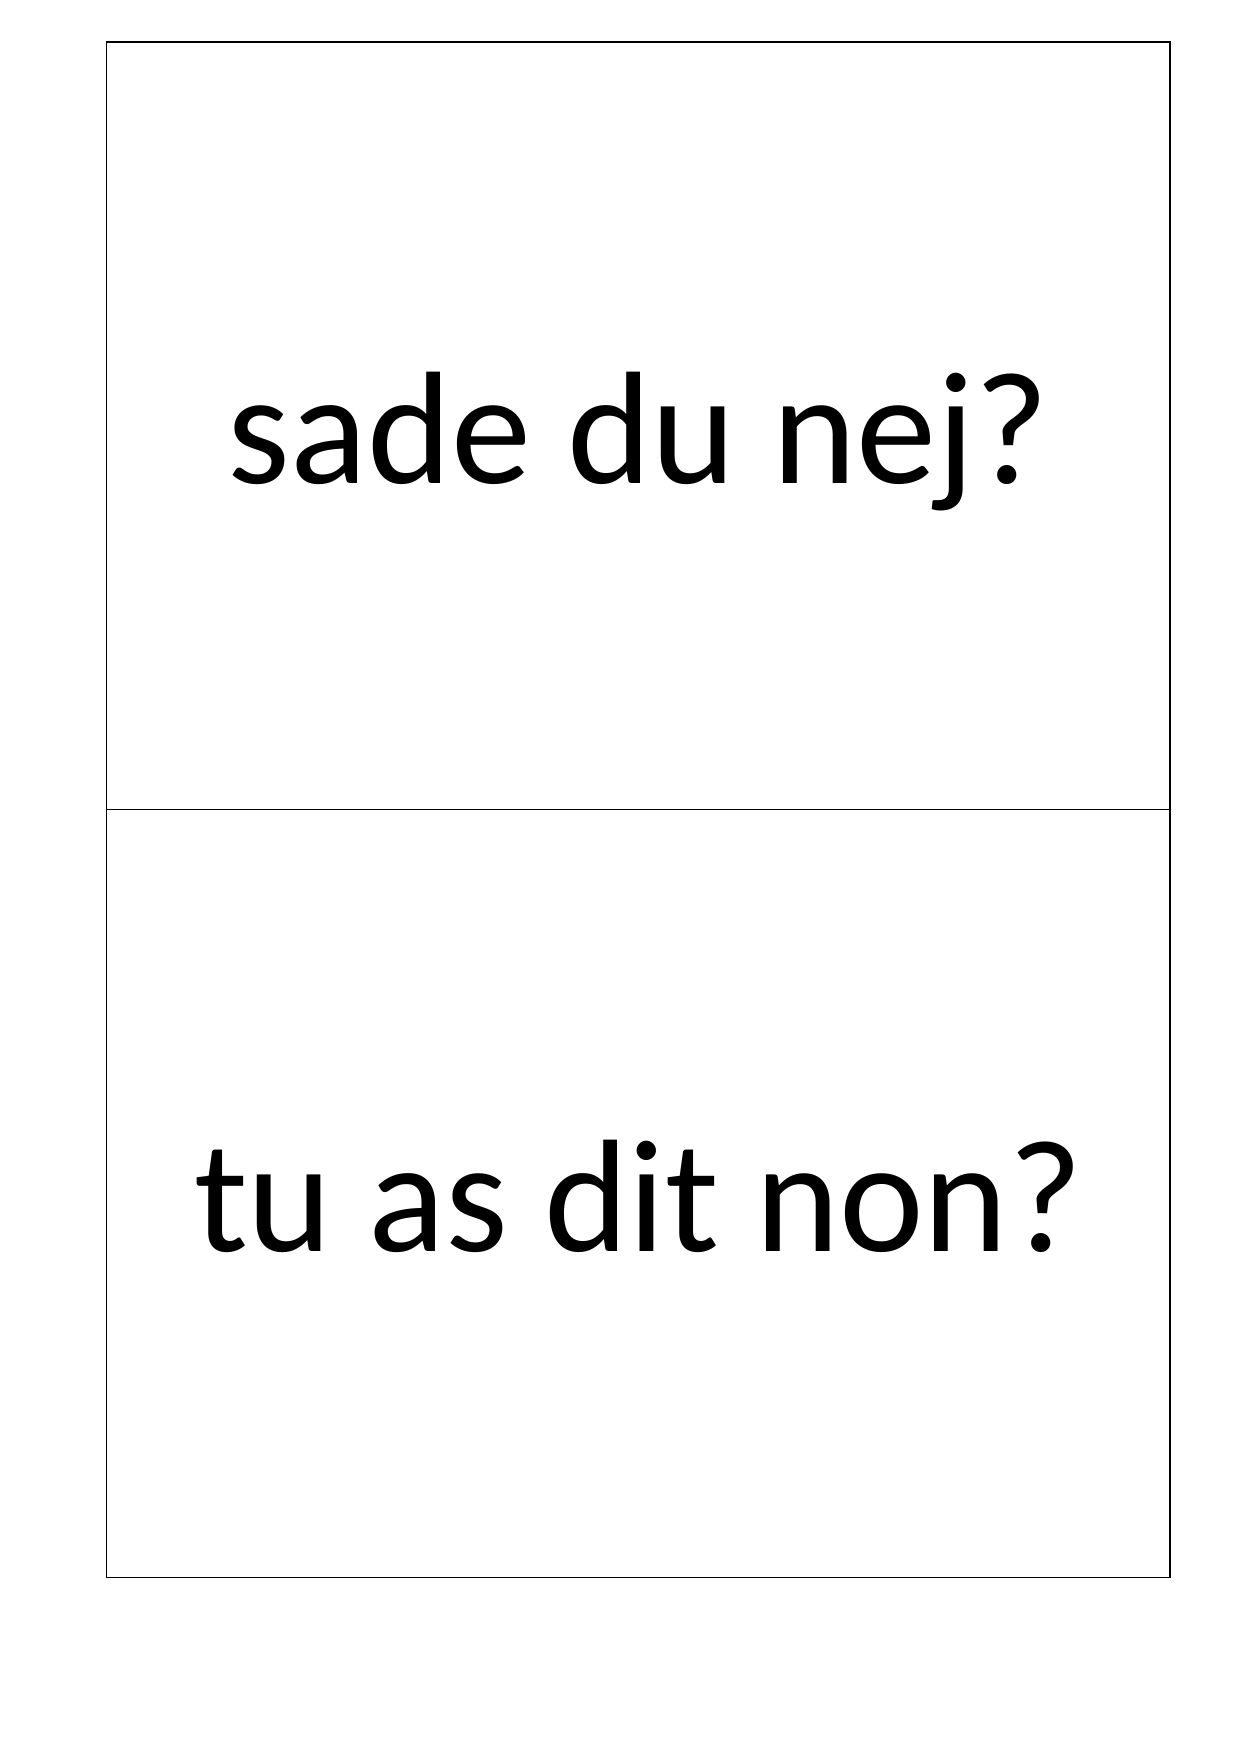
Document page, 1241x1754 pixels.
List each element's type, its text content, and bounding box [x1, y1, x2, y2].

table_cell tu as dit non? [107, 810, 1169, 1577]
table_cell sade du nej? [107, 43, 1169, 809]
